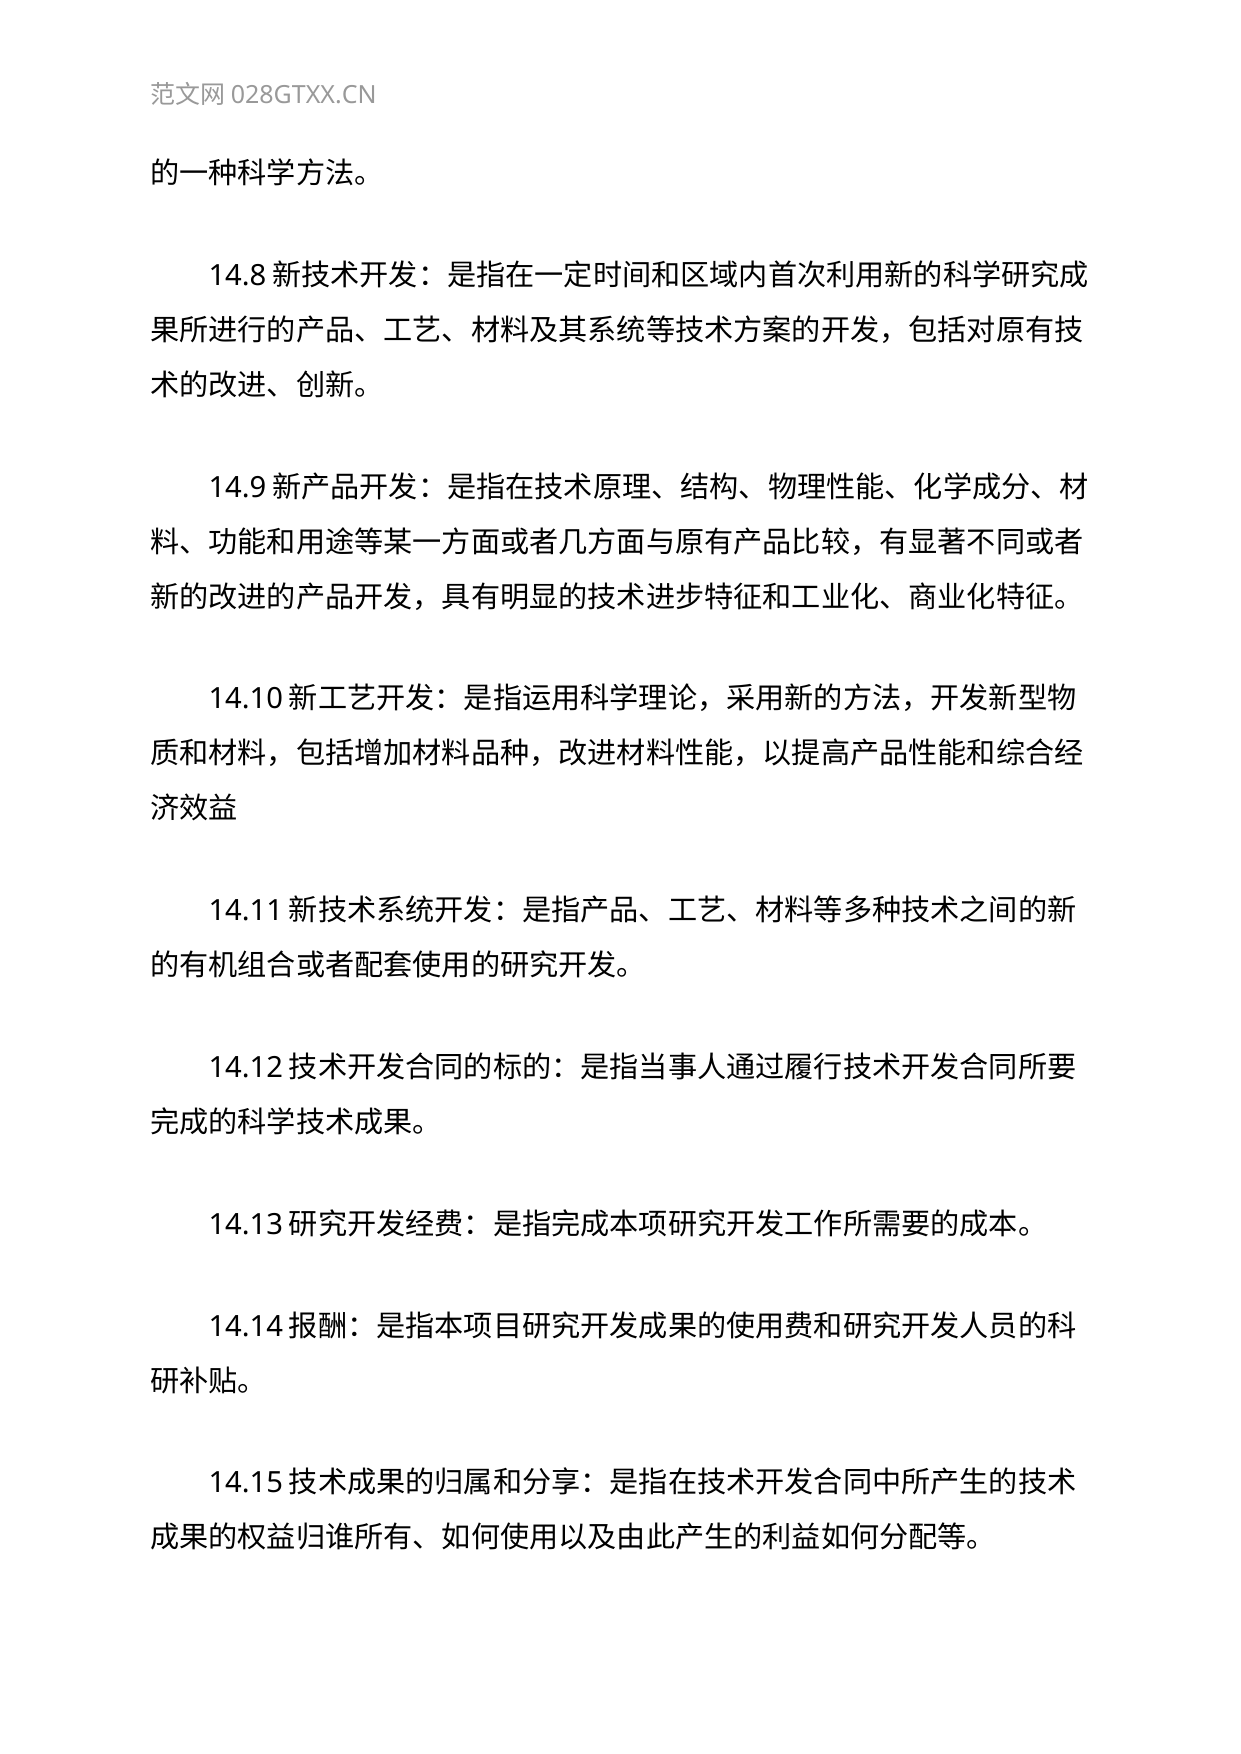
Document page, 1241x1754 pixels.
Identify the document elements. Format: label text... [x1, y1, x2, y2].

text 14.10新工艺开发：是指运用科学理论，采用新的方法，开发新型物质和材料，包括增加材料品种，改进材料性能，以提高产品性能和综合经济效益 [150, 675, 1090, 827]
text 14.15技术成果的归属和分享：是指在技术开发合同中所产生的技术成果的权益归谁所有、如何使用以及由此产生的利益如何分配等。 [150, 1459, 1090, 1556]
text 14.14报酬：是指本项目研究开发成果的使用费和研究开发人员的科研补贴。 [150, 1302, 1090, 1399]
text 14.11新技术系统开发：是指产品、工艺、材料等多种技术之间的新的有机组合或者配套使用的研究开发。 [150, 887, 1090, 984]
text 14.13研究开发经费：是指完成本项研究开发工作所需要的成本。 [150, 1200, 1090, 1243]
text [150, 150, 1090, 192]
text 14.9新产品开发：是指在技术原理、结构、物理性能、化学成分、材料、功能和用途等某一方面或者几方面与原有产品比较，有显著不同或者新的改进的产品开发，具有明显的技术进步特征和工业化、商业化特征。 [150, 463, 1090, 616]
text 14.12技术开发合同的标的：是指当事人通过履行技术开发合同所要完成的科学技术成果。 [150, 1043, 1090, 1141]
text 14.8新技术开发：是指在一定时间和区域内首次利用新的科学研究成果所进行的产品、工艺、材料及其系统等技术方案的开发，包括对原有技术的改进、创新。 [150, 252, 1090, 404]
